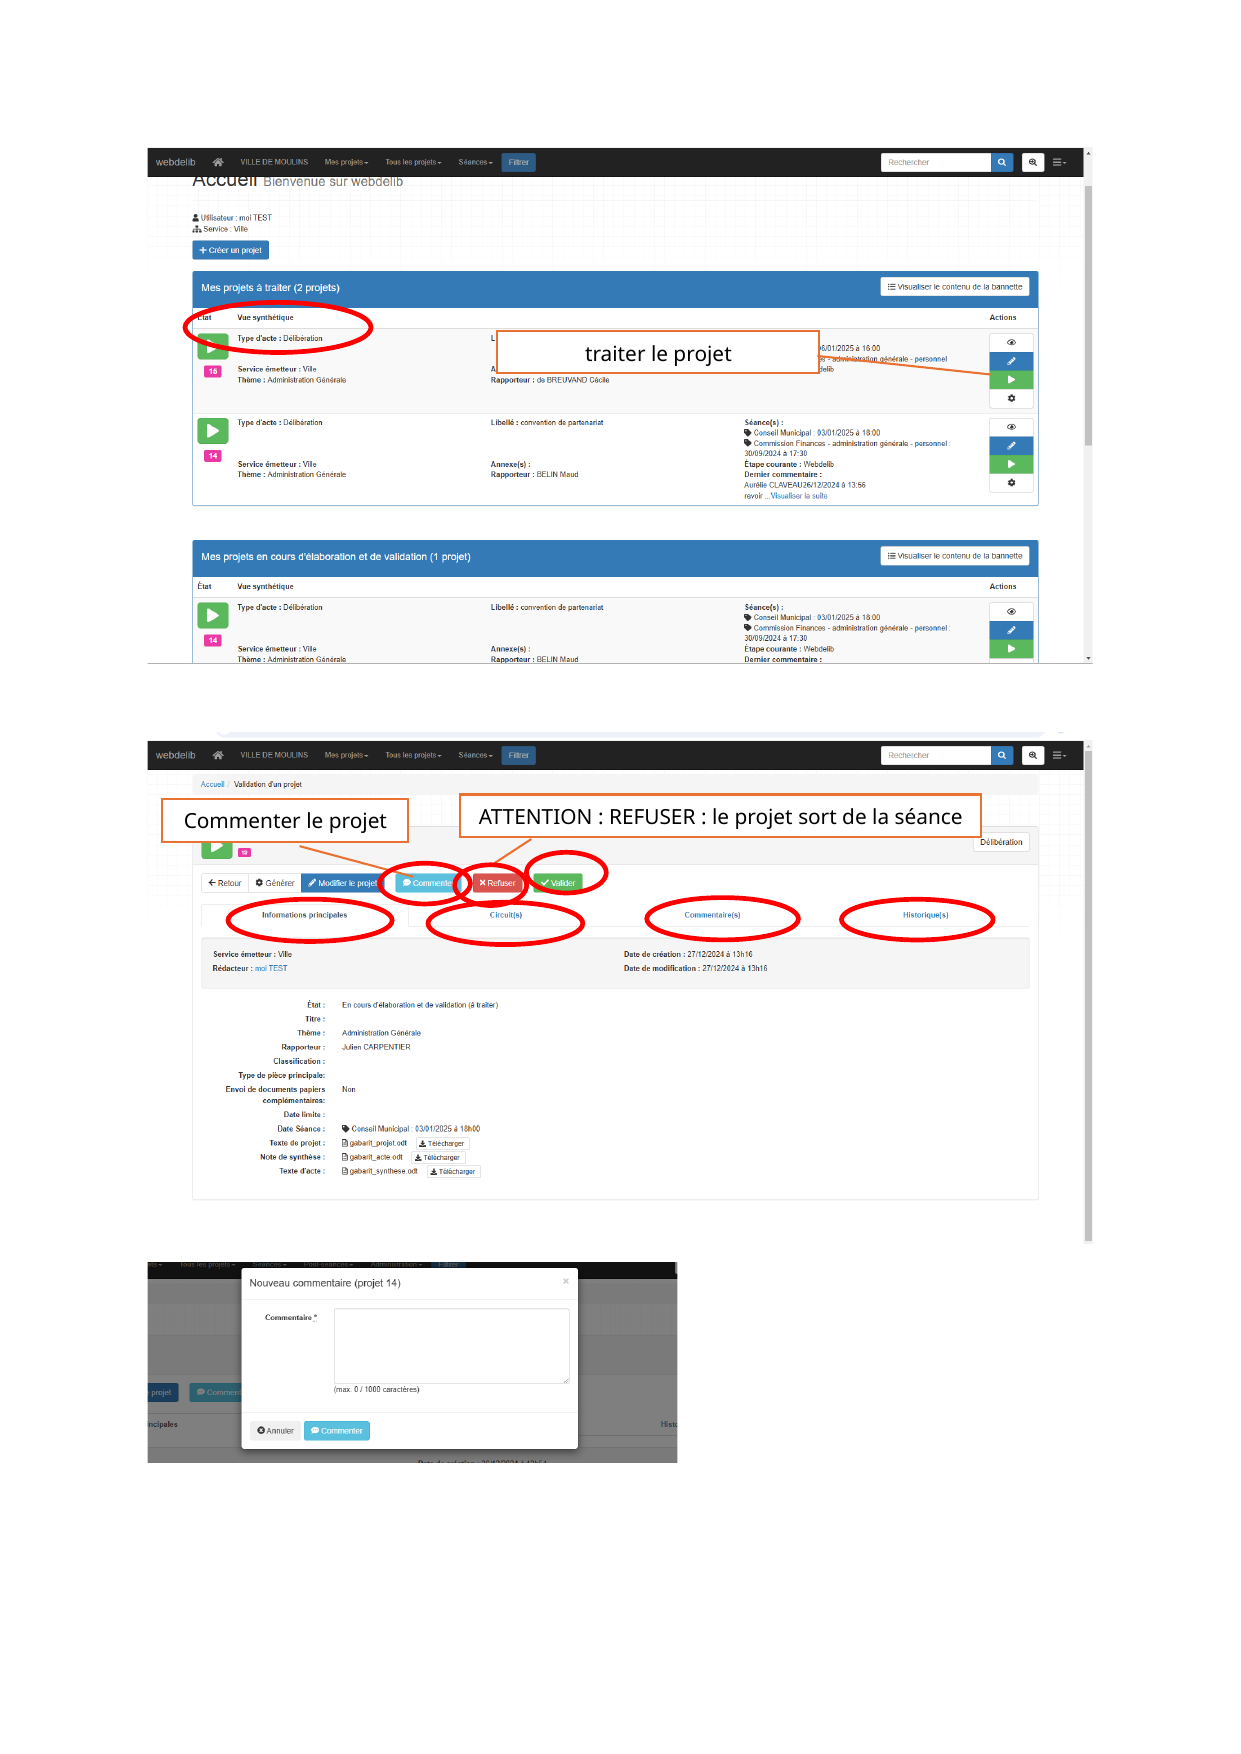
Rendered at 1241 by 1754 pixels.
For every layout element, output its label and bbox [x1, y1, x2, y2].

picture [147, 1262, 678, 1463]
picture [147, 732, 1093, 1244]
picture [147, 147, 1093, 664]
